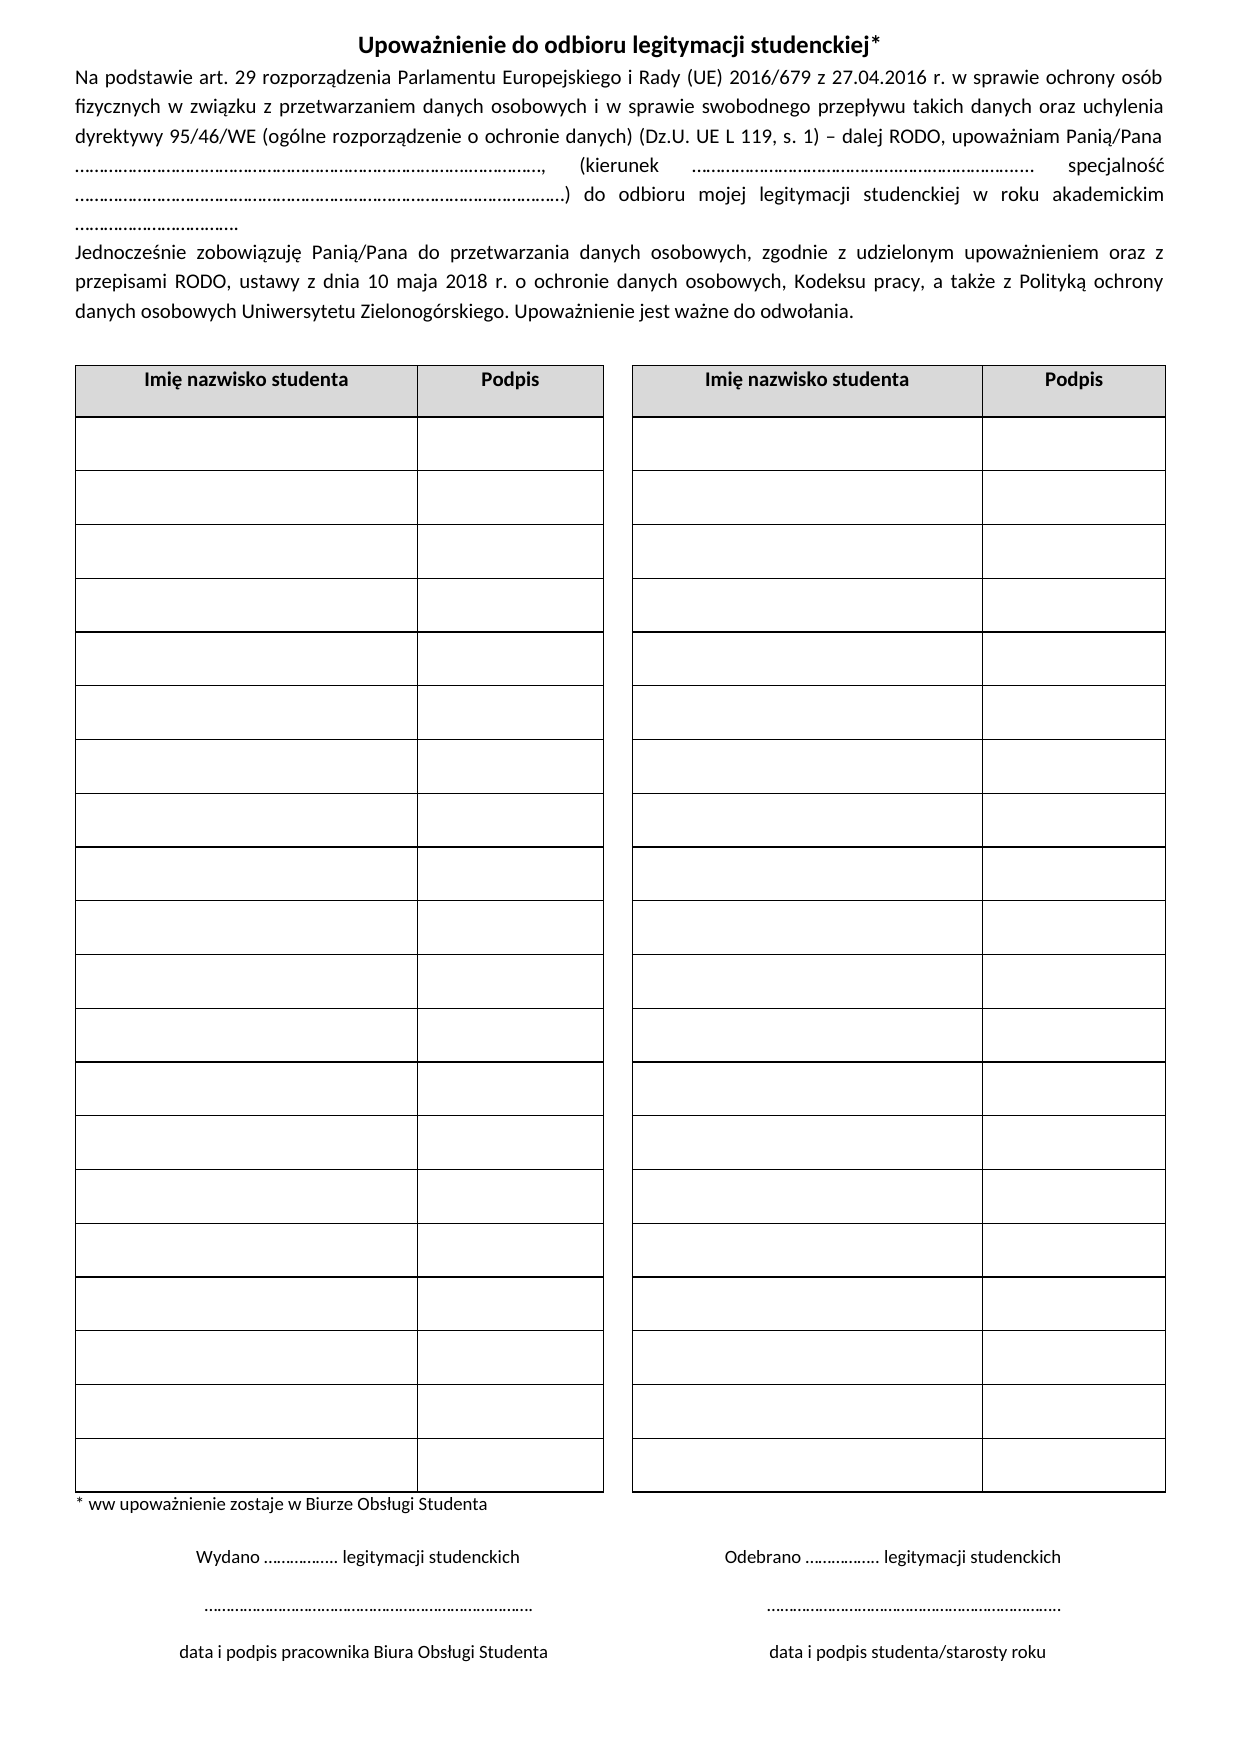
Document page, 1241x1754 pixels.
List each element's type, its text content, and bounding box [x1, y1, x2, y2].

table_cell [983, 471, 1165, 524]
table_header Odebrano …………….. legitymacji studenckich [621, 1545, 1165, 1593]
table_cell [418, 1224, 603, 1276]
table_cell [633, 955, 982, 1008]
table_cell [76, 955, 417, 1008]
table_cell [76, 1063, 417, 1115]
table_cell [983, 1278, 1165, 1330]
table_cell [418, 1439, 603, 1491]
table_cell [604, 900, 632, 954]
table_cell [418, 1278, 603, 1330]
table_cell [983, 740, 1165, 793]
table_cell [604, 793, 632, 846]
table_cell [604, 1384, 632, 1438]
table_cell [604, 578, 632, 631]
table_cell [418, 1170, 603, 1223]
table_cell [76, 471, 417, 524]
table_cell [633, 1224, 982, 1276]
table_cell [633, 1009, 982, 1061]
table_cell [983, 1170, 1165, 1223]
table_cell [633, 1385, 982, 1438]
table_cell [604, 1169, 632, 1223]
table_cell [983, 1063, 1165, 1115]
table_cell [76, 686, 417, 739]
table_cell [633, 740, 982, 793]
table_cell [418, 633, 603, 685]
table_cell [604, 1223, 632, 1276]
table_cell [418, 579, 603, 631]
table_cell [604, 954, 632, 1008]
table_cell [633, 1439, 982, 1491]
table_cell [633, 901, 982, 954]
table_cell …………………………………………………………………. data i podpis pracownika Biura Obsługi Studenta [75, 1593, 621, 1734]
table_cell [604, 685, 632, 739]
table_cell [983, 1385, 1165, 1438]
table_cell [76, 1170, 417, 1223]
table_cell [418, 1063, 603, 1115]
table_cell [76, 418, 417, 470]
table_cell [983, 1116, 1165, 1169]
table_cell [983, 955, 1165, 1008]
table_cell [76, 633, 417, 685]
table_cell [418, 901, 603, 954]
table_cell [633, 1063, 982, 1115]
table_cell [983, 418, 1165, 470]
table_cell [633, 579, 982, 631]
table_cell [604, 1008, 632, 1061]
text Na podstawie art. 29 rozporządzenia Parlamentu Europejskiego i Rady (UE) 2016/679 z 27.04.2016 r. w sprawie ochrony osób fizycznych w związku z przetwarzaniem danych osobowych i w sprawie swobodnego przepływu takich danych oraz uchylenia dyrektywy 95/46/WE (ogólne rozporządzenie o ochronie danych) (Dz.U. UE L 119, s. 1) – dalej RODO, upoważniam Panią/Pana ……………………………………………………………………….……………, (kierunek …………………………………….…………………….... specjalność …………………………………………………………………………………………) do odbioru mojej legitymacji studenckiej w roku akademickim ……………………………. [75, 64, 1165, 236]
table_cell [633, 848, 982, 900]
table_cell [76, 1224, 417, 1276]
table_cell [633, 686, 982, 739]
table_cell [983, 579, 1165, 631]
table_cell [983, 901, 1165, 954]
table_header Podpis [418, 366, 603, 416]
table_cell [983, 794, 1165, 846]
table_cell [633, 1331, 982, 1384]
table_cell [604, 1061, 632, 1115]
table_cell [983, 1009, 1165, 1061]
table_cell [76, 1009, 417, 1061]
table_cell [604, 1438, 632, 1491]
table_cell [76, 740, 417, 793]
table_cell [983, 633, 1165, 685]
table_cell ………………………………………………………….. data i podpis studenta/starosty roku [621, 1593, 1165, 1734]
table_cell [418, 471, 603, 524]
table_cell [983, 1331, 1165, 1384]
table_cell [76, 794, 417, 846]
table_cell [604, 470, 632, 524]
table_cell [76, 525, 417, 578]
table_header [604, 365, 632, 416]
table_cell [76, 901, 417, 954]
table_cell [76, 1385, 417, 1438]
table_cell [76, 1278, 417, 1330]
table_cell [76, 1439, 417, 1491]
table_cell [633, 633, 982, 685]
table_cell [418, 794, 603, 846]
table_cell [633, 525, 982, 578]
table_cell [604, 524, 632, 578]
table_header Wydano …………….. legitymacji studenckich [75, 1545, 621, 1593]
table_header Imię nazwisko studenta [633, 366, 982, 416]
table_cell [418, 418, 603, 470]
table_header Podpis [983, 366, 1165, 416]
table_cell [418, 1009, 603, 1061]
table_cell [983, 1224, 1165, 1276]
text * ww upoważnienie zostaje w Biurze Obsługi Studenta [75, 1492, 1165, 1515]
table_cell [418, 848, 603, 900]
table_cell [604, 416, 632, 470]
table_cell [983, 525, 1165, 578]
table_cell [633, 1170, 982, 1223]
table_cell [76, 1116, 417, 1169]
table_cell [633, 471, 982, 524]
table_cell [418, 955, 603, 1008]
table_cell [418, 740, 603, 793]
table_cell [418, 1116, 603, 1169]
table_cell [983, 848, 1165, 900]
table_cell [418, 1331, 603, 1384]
table_cell [76, 1331, 417, 1384]
table_header Imię nazwisko studenta [76, 366, 417, 416]
table_cell [604, 1276, 632, 1330]
table_cell [633, 1116, 982, 1169]
table_cell [418, 1385, 603, 1438]
table_cell [633, 794, 982, 846]
table_cell [604, 739, 632, 793]
table_cell [76, 848, 417, 900]
text Upoważnienie do odbioru legitymacji studenckiej* [75, 29, 1165, 60]
table_cell [633, 1278, 982, 1330]
table_cell [604, 846, 632, 900]
table_cell [604, 631, 632, 685]
table_cell [983, 1439, 1165, 1491]
text Jednocześnie zobowiązuję Panią/Pana do przetwarzania danych osobowych, zgodnie z udzielonym upoważnieniem oraz z przepisami RODO, ustawy z dnia 10 maja 2018 r. o ochronie danych osobowych, Kodeksu pracy, a także z Polityką ochrony danych osobowych Uniwersytetu Zielonogórskiego. Upoważnienie jest ważne do odwołania. [75, 239, 1165, 323]
table_cell [418, 525, 603, 578]
table_cell [633, 418, 982, 470]
table_cell [76, 579, 417, 631]
table_cell [983, 686, 1165, 739]
table_cell [604, 1115, 632, 1169]
table_cell [604, 1330, 632, 1384]
table_cell [418, 686, 603, 739]
